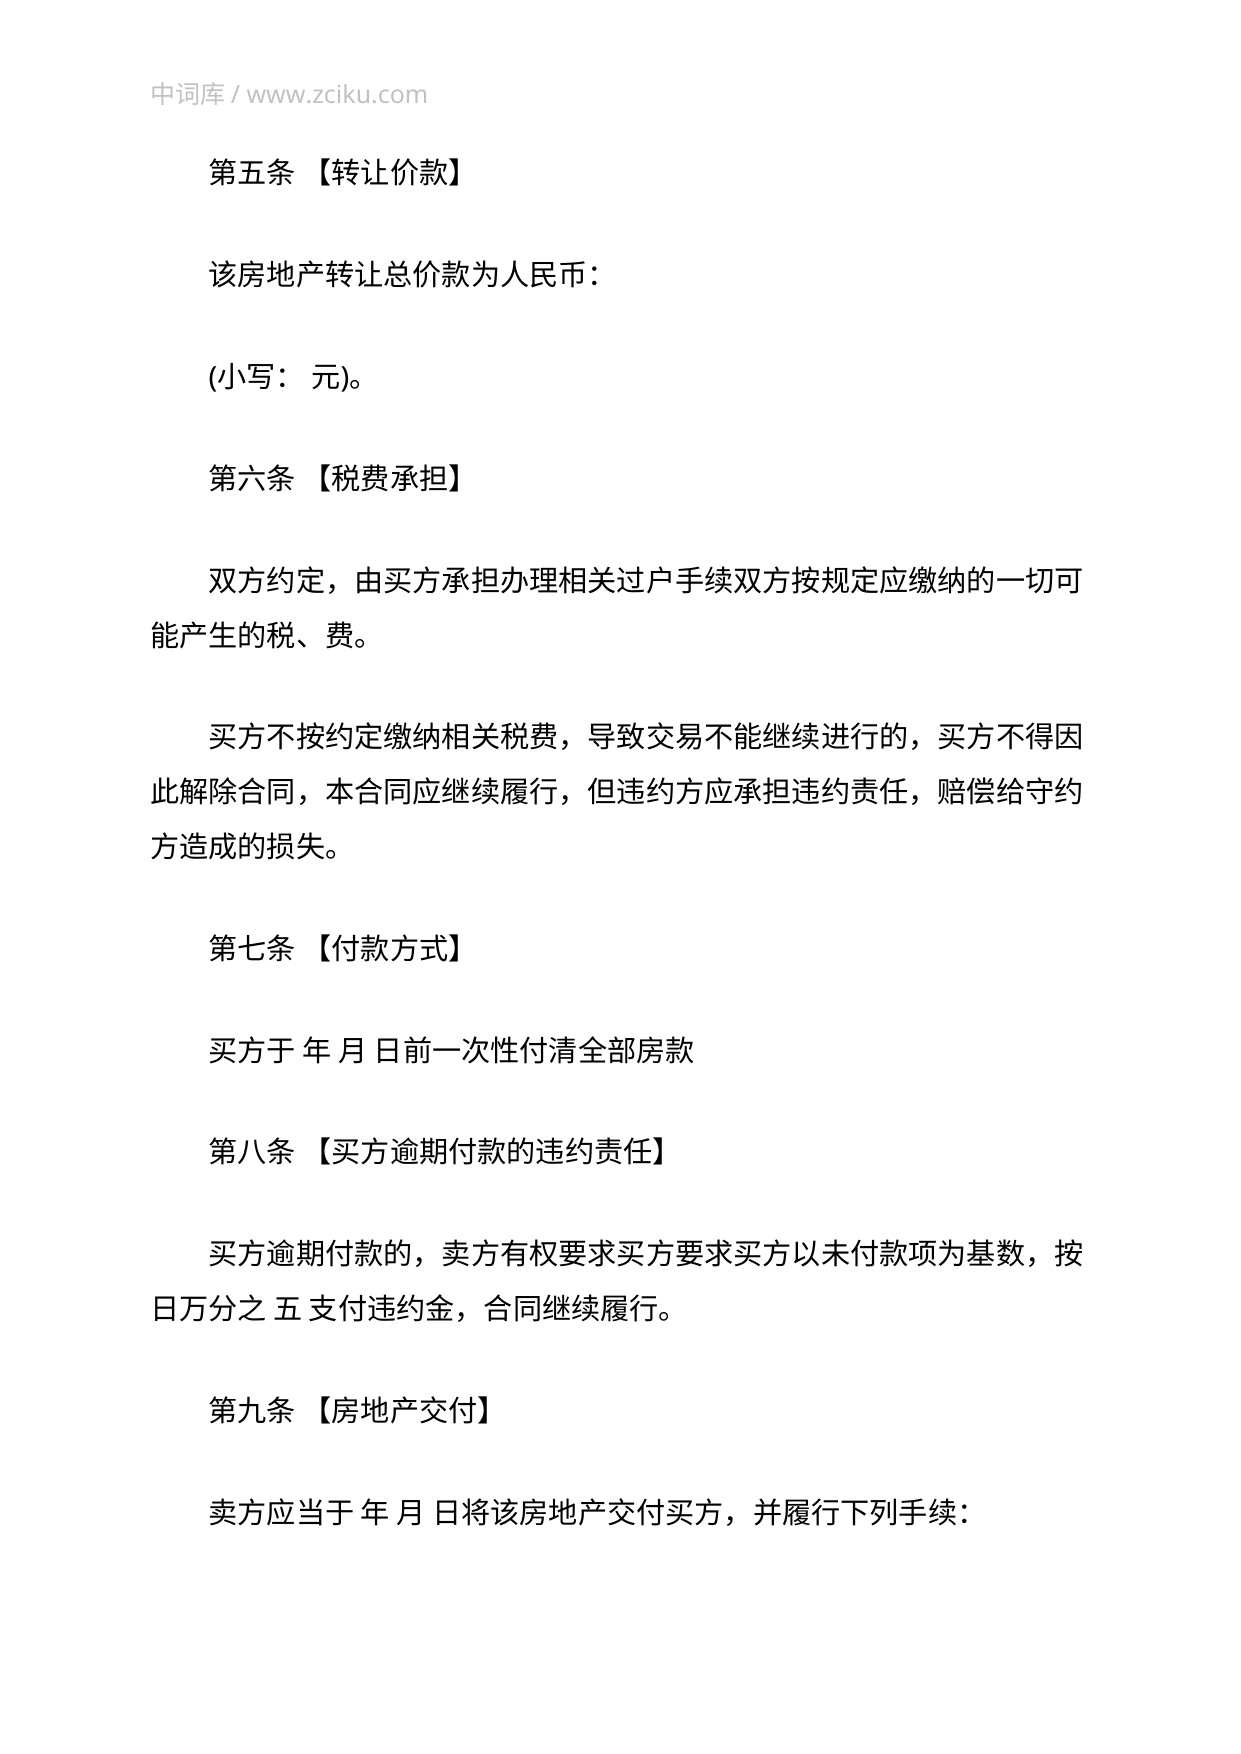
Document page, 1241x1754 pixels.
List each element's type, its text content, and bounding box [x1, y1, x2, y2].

text 买方不按约定缴纳相关税费，导致交易不能继续进行的，买方不得因此解除合同，本合同应继续履行，但违约方应承担违约责任，赔偿给守约方造成的损失。 [150, 714, 1090, 866]
text 买方逾期付款的，卖方有权要求买方要求买方以未付款项为基数，按日万分之 五 支付违约金，合同继续履行。 [150, 1231, 1090, 1328]
text 双方约定，由买方承担办理相关过户手续双方按规定应缴纳的一切可能产生的税、费。 [150, 557, 1090, 654]
text 第九条 【房地产交付】 [150, 1387, 1090, 1430]
text 卖方应当于 年 月 日将该房地产交付买方，并履行下列手续： [150, 1489, 1090, 1532]
text 第六条 【税费承担】 [150, 456, 1090, 498]
text 第八条 【买方逾期付款的违约责任】 [150, 1129, 1090, 1171]
text (小写： 元)。 [150, 353, 1090, 396]
text 该房地产转让总价款为人民币： [150, 252, 1090, 294]
text 第七条 【付款方式】 [150, 926, 1090, 968]
text 第五条 【转让价款】 [150, 150, 1090, 192]
text 买方于 年 月 日前一次性付清全部房款 [150, 1027, 1090, 1069]
